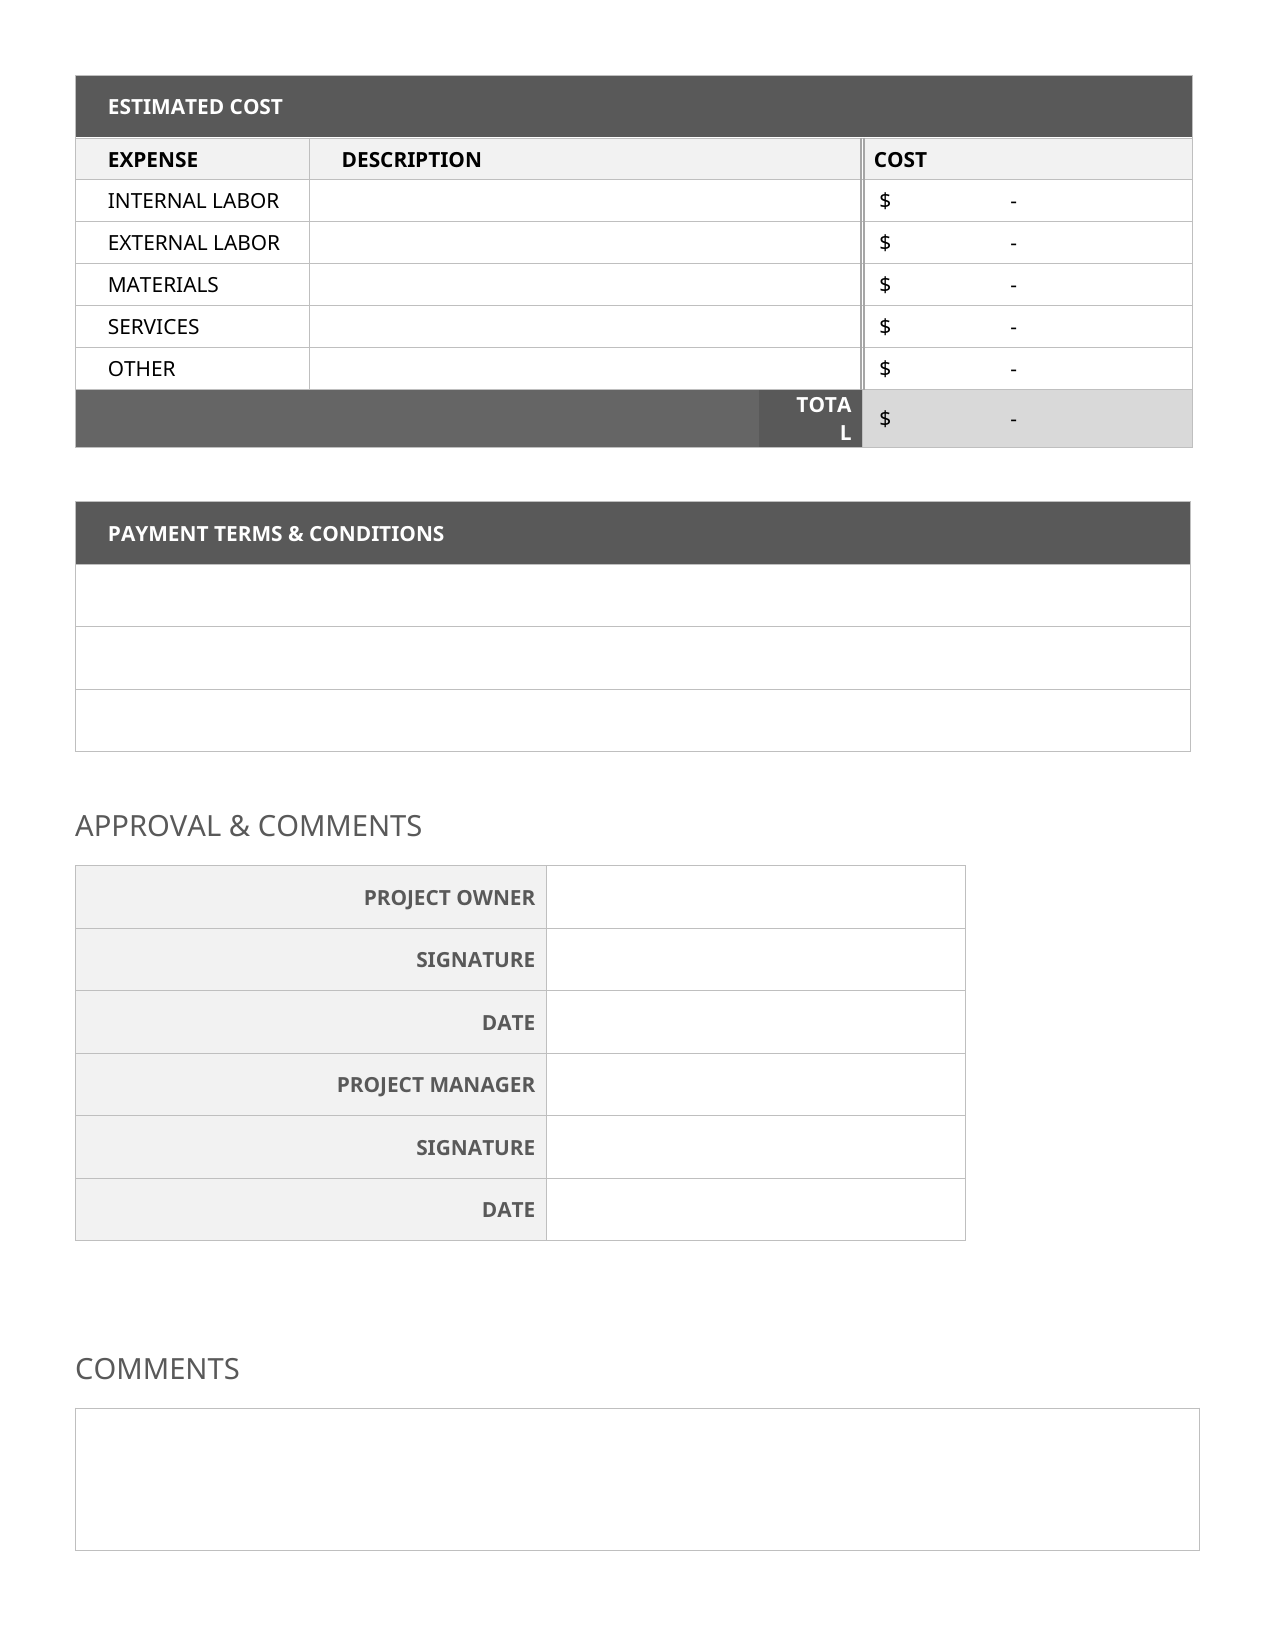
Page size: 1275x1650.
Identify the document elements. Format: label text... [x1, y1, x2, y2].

table_header PROJECT OWNER [76, 866, 546, 928]
table_cell [547, 1054, 965, 1115]
table_cell [310, 222, 860, 263]
table_cell [547, 929, 965, 990]
table_cell [310, 264, 860, 305]
table_cell INTERNAL LABOR [76, 180, 309, 221]
table_cell TOTAL [759, 390, 862, 447]
table_cell SERVICES [76, 306, 309, 347]
text COMMENTS [75, 1348, 1200, 1388]
table_cell $ - [863, 390, 1192, 447]
table_cell EXTERNAL LABOR [76, 222, 309, 263]
table_cell $ - [865, 180, 1192, 221]
table_cell [547, 1179, 965, 1240]
table_cell DATE [76, 991, 546, 1053]
table_cell [76, 390, 759, 447]
table_header [547, 866, 965, 928]
table_cell [547, 1116, 965, 1178]
table_cell [76, 690, 1190, 751]
table_header [76, 1409, 1199, 1550]
table_cell [76, 565, 1190, 626]
table_cell $ - [865, 348, 1192, 389]
table_cell SIGNATURE [76, 1116, 546, 1178]
table_cell EXPENSE [76, 139, 309, 179]
table_cell $ - [865, 222, 1192, 263]
table_header ESTIMATED COST [76, 76, 1192, 137]
table_cell PROJECT MANAGER [76, 1054, 546, 1115]
table_cell OTHER [76, 348, 309, 389]
table_cell $ - [865, 264, 1192, 305]
table_cell COST [865, 139, 1192, 179]
table_cell SIGNATURE [76, 929, 546, 990]
table_cell MATERIALS [76, 264, 309, 305]
table_cell $ - [865, 306, 1192, 347]
table_cell DATE [76, 1179, 546, 1240]
table_cell [310, 306, 860, 347]
table_header PAYMENT TERMS & CONDITIONS [76, 502, 1190, 564]
table_cell [547, 991, 965, 1053]
table_cell [310, 180, 860, 221]
table_cell [310, 348, 860, 389]
table_cell [76, 627, 1190, 689]
text APPROVAL & COMMENTS [75, 806, 1200, 845]
table_cell DESCRIPTION [310, 139, 860, 179]
